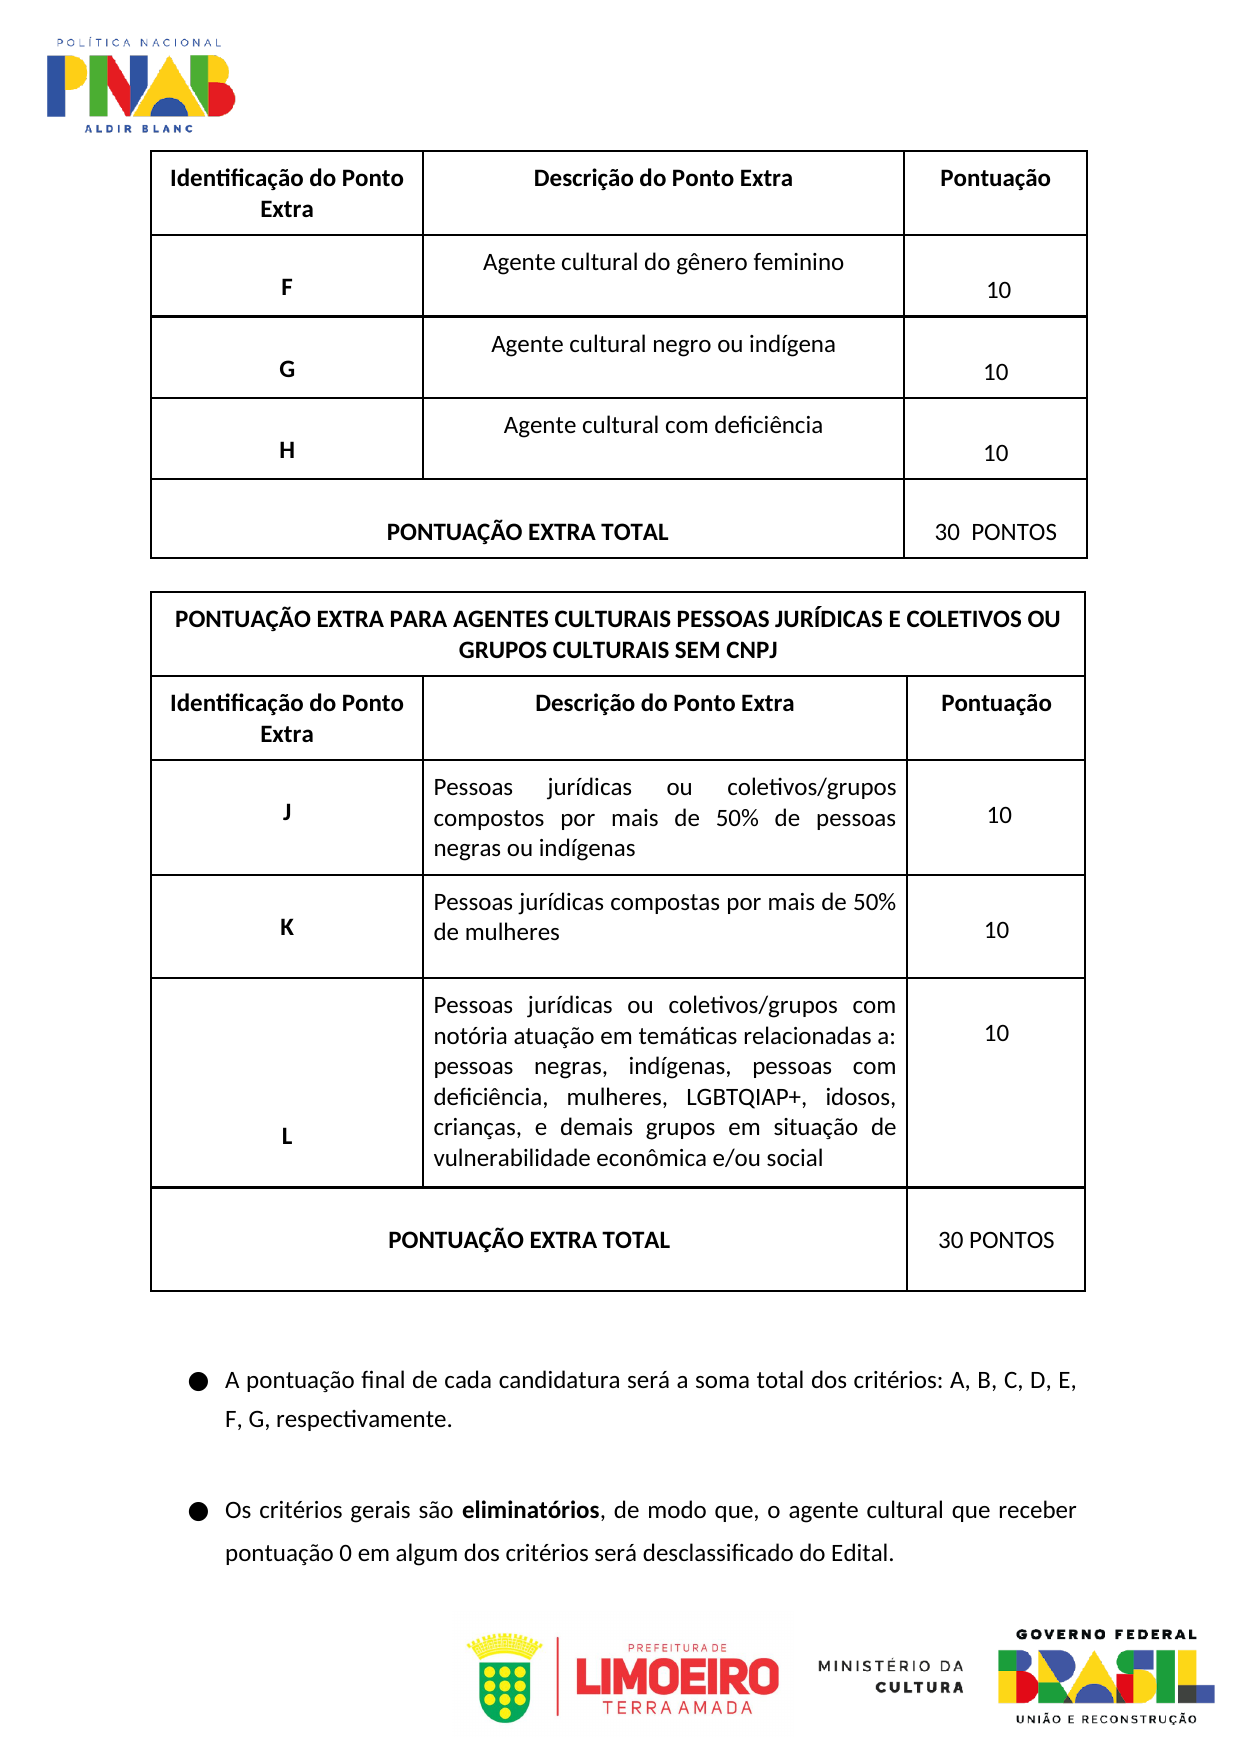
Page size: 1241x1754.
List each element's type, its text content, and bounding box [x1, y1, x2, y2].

table_cell Agente cultural com deficiência [424, 399, 903, 478]
table_cell Pontuação [908, 677, 1084, 759]
table_cell Pessoas jurídicas ou coletivos/grupos compostos por mais de 50% de pessoas negras ou indígenas [424, 761, 906, 873]
list Os critérios gerais são eliminatórios, de modo que, o agente cultural que receber pontuação 0 em algum dos critérios será desclassificado do Edital. [187, 1481, 1078, 1567]
table_cell H [152, 399, 422, 478]
table_cell 10 [905, 318, 1086, 397]
table_cell Agente cultural do gênero feminino [424, 236, 903, 315]
table_cell Identificação do Ponto Extra [152, 152, 422, 234]
table_cell 30 PONTOS [905, 480, 1086, 557]
table_cell F [152, 236, 422, 315]
table_cell L [152, 979, 422, 1186]
table_cell K [152, 876, 422, 977]
table_cell PONTUAÇÃO EXTRA TOTAL [152, 1189, 906, 1290]
table_cell 10 [905, 399, 1086, 478]
table_cell 10 [908, 876, 1084, 977]
table_cell Descrição do Ponto Extra [424, 152, 903, 234]
picture [2, 1, 1241, 1754]
list A pontuação final de cada candidatura será a soma total dos critérios: A, B, C, D, E, F, G, respectivamente. [187, 1352, 1078, 1434]
table_cell Pessoas jurídicas ou coletivos/grupos com notória atuação em temáticas relacionadas a: pessoas negras, indígenas, pessoas com deficiência, mulheres, LGBTQIAP+, idosos, crianças, e demais grupos em situação de vulnerabilidade econômica e/ou social [424, 979, 906, 1186]
table_cell 10 [908, 761, 1084, 873]
table_cell 10 [908, 979, 1084, 1186]
table_header PONTUAÇÃO EXTRA PARA AGENTES CULTURAIS PESSOAS JURÍDICAS E COLETIVOS OU GRUPOS CULTURAIS SEM CNPJ [152, 593, 1084, 675]
table_cell 10 [905, 236, 1086, 315]
table_cell Identificação do Ponto Extra [152, 677, 422, 759]
table_cell 30 PONTOS [908, 1189, 1084, 1290]
table_cell Pontuação [905, 152, 1086, 234]
table_cell Pessoas jurídicas compostas por mais de 50% de mulheres [424, 876, 906, 977]
table_cell Descrição do Ponto Extra [424, 677, 906, 759]
table_cell J [152, 761, 422, 873]
table_cell G [152, 318, 422, 397]
table_cell PONTUAÇÃO EXTRA TOTAL [152, 480, 903, 557]
table_cell Agente cultural negro ou indígena [424, 318, 903, 397]
